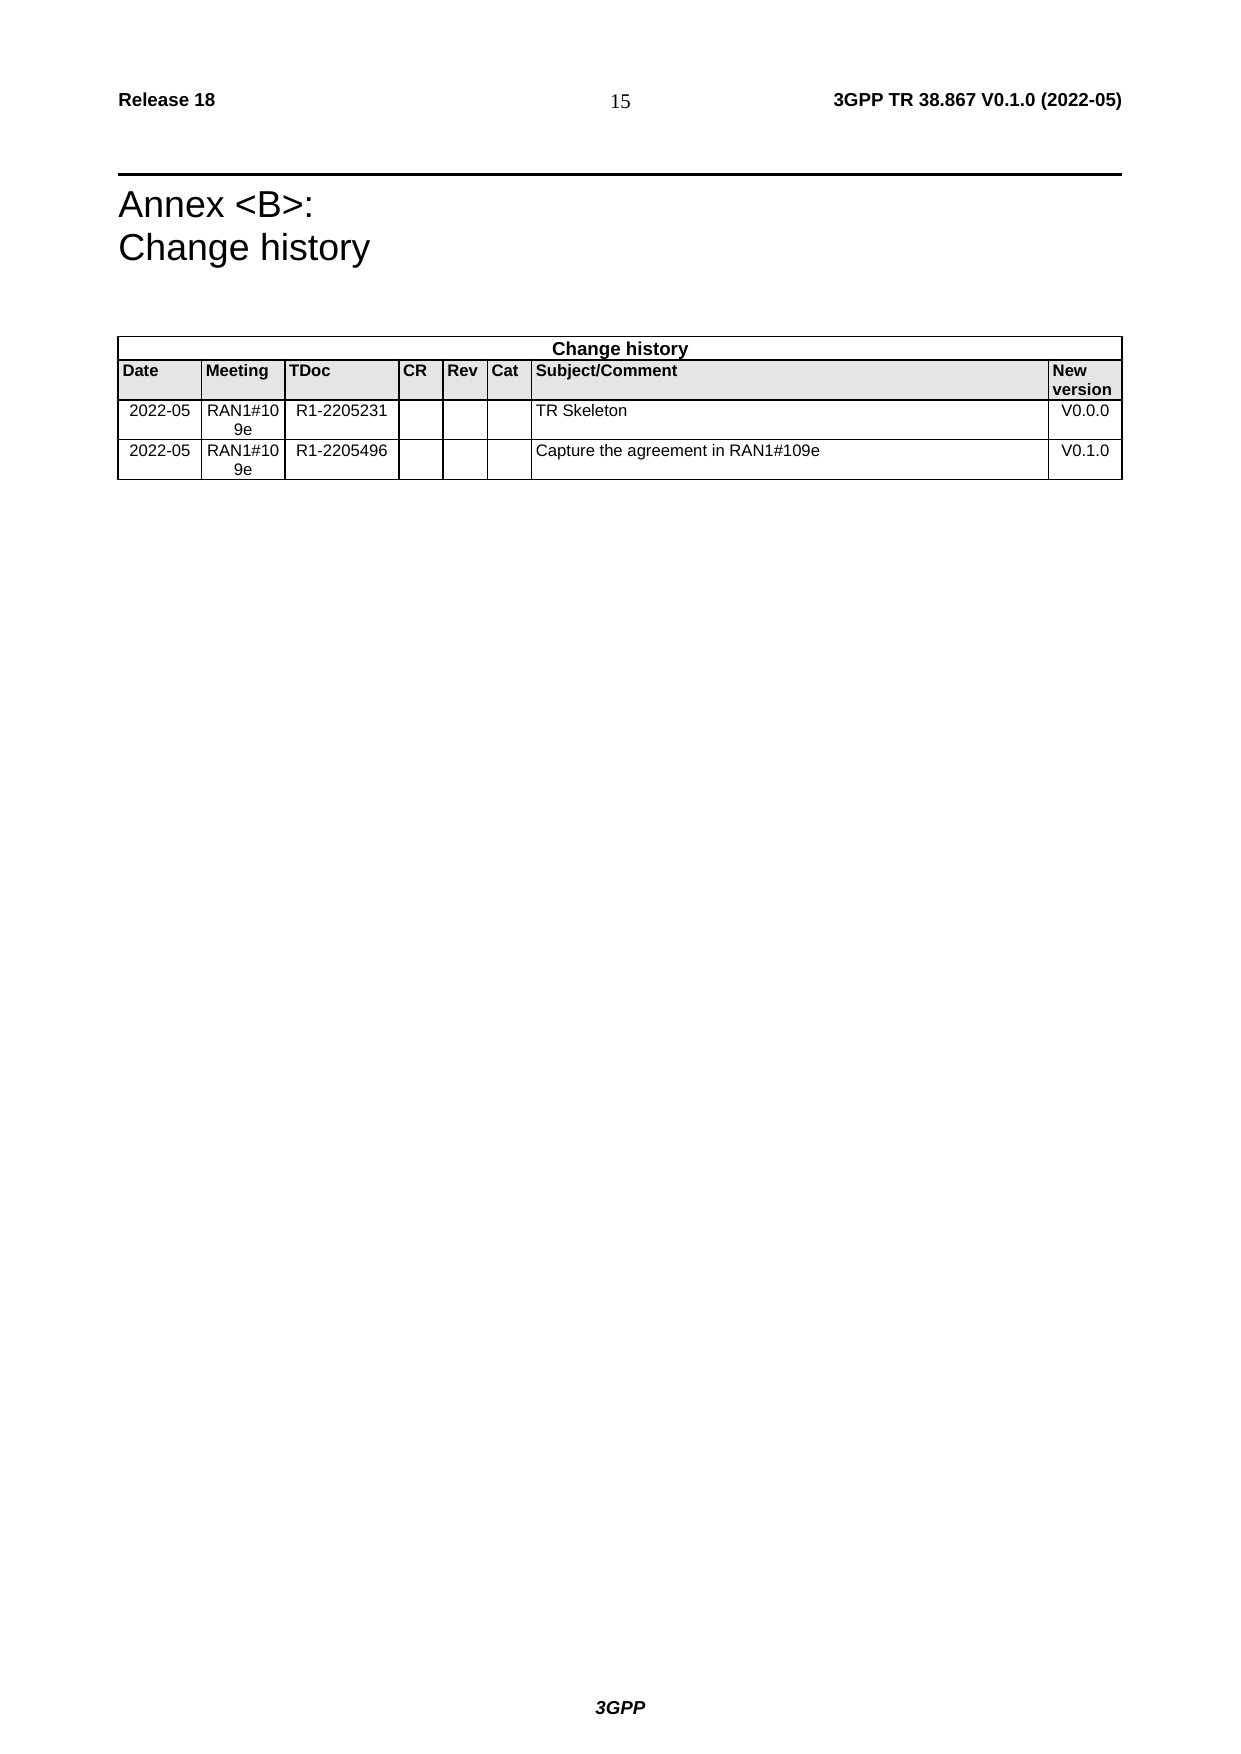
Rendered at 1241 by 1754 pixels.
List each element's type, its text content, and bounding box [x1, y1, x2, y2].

table_cell [400, 401, 442, 439]
table_cell V0.0.0 [1049, 401, 1121, 439]
table_cell R1-2205231 [286, 401, 398, 439]
table_cell Date [119, 361, 201, 399]
table_cell Meeting [202, 361, 284, 399]
table_cell Subject/Comment [532, 361, 1048, 399]
subtitle Annex <B>: Change history [118, 176, 1122, 268]
table_cell Capture the agreement in RAN1#109e [532, 440, 1048, 479]
table_cell [400, 440, 442, 479]
table_cell [444, 401, 487, 439]
table_cell Cat [488, 361, 531, 399]
table_cell [488, 401, 531, 439]
table_cell 2022-05 [119, 401, 201, 439]
table_cell Rev [444, 361, 487, 399]
table_header Change history [119, 337, 1121, 359]
table_cell CR [400, 361, 442, 399]
table_cell RAN1#109e [202, 401, 284, 439]
table_cell V0.1.0 [1049, 440, 1121, 479]
table_cell New version [1049, 361, 1121, 399]
table_cell TDoc [286, 361, 398, 399]
table_cell RAN1#109e [202, 440, 284, 479]
table_cell [488, 440, 531, 479]
table_cell [444, 440, 487, 479]
table_cell 2022-05 [119, 440, 201, 479]
table_cell TR Skeleton [532, 401, 1048, 439]
table_cell R1-2205496 [286, 440, 398, 479]
